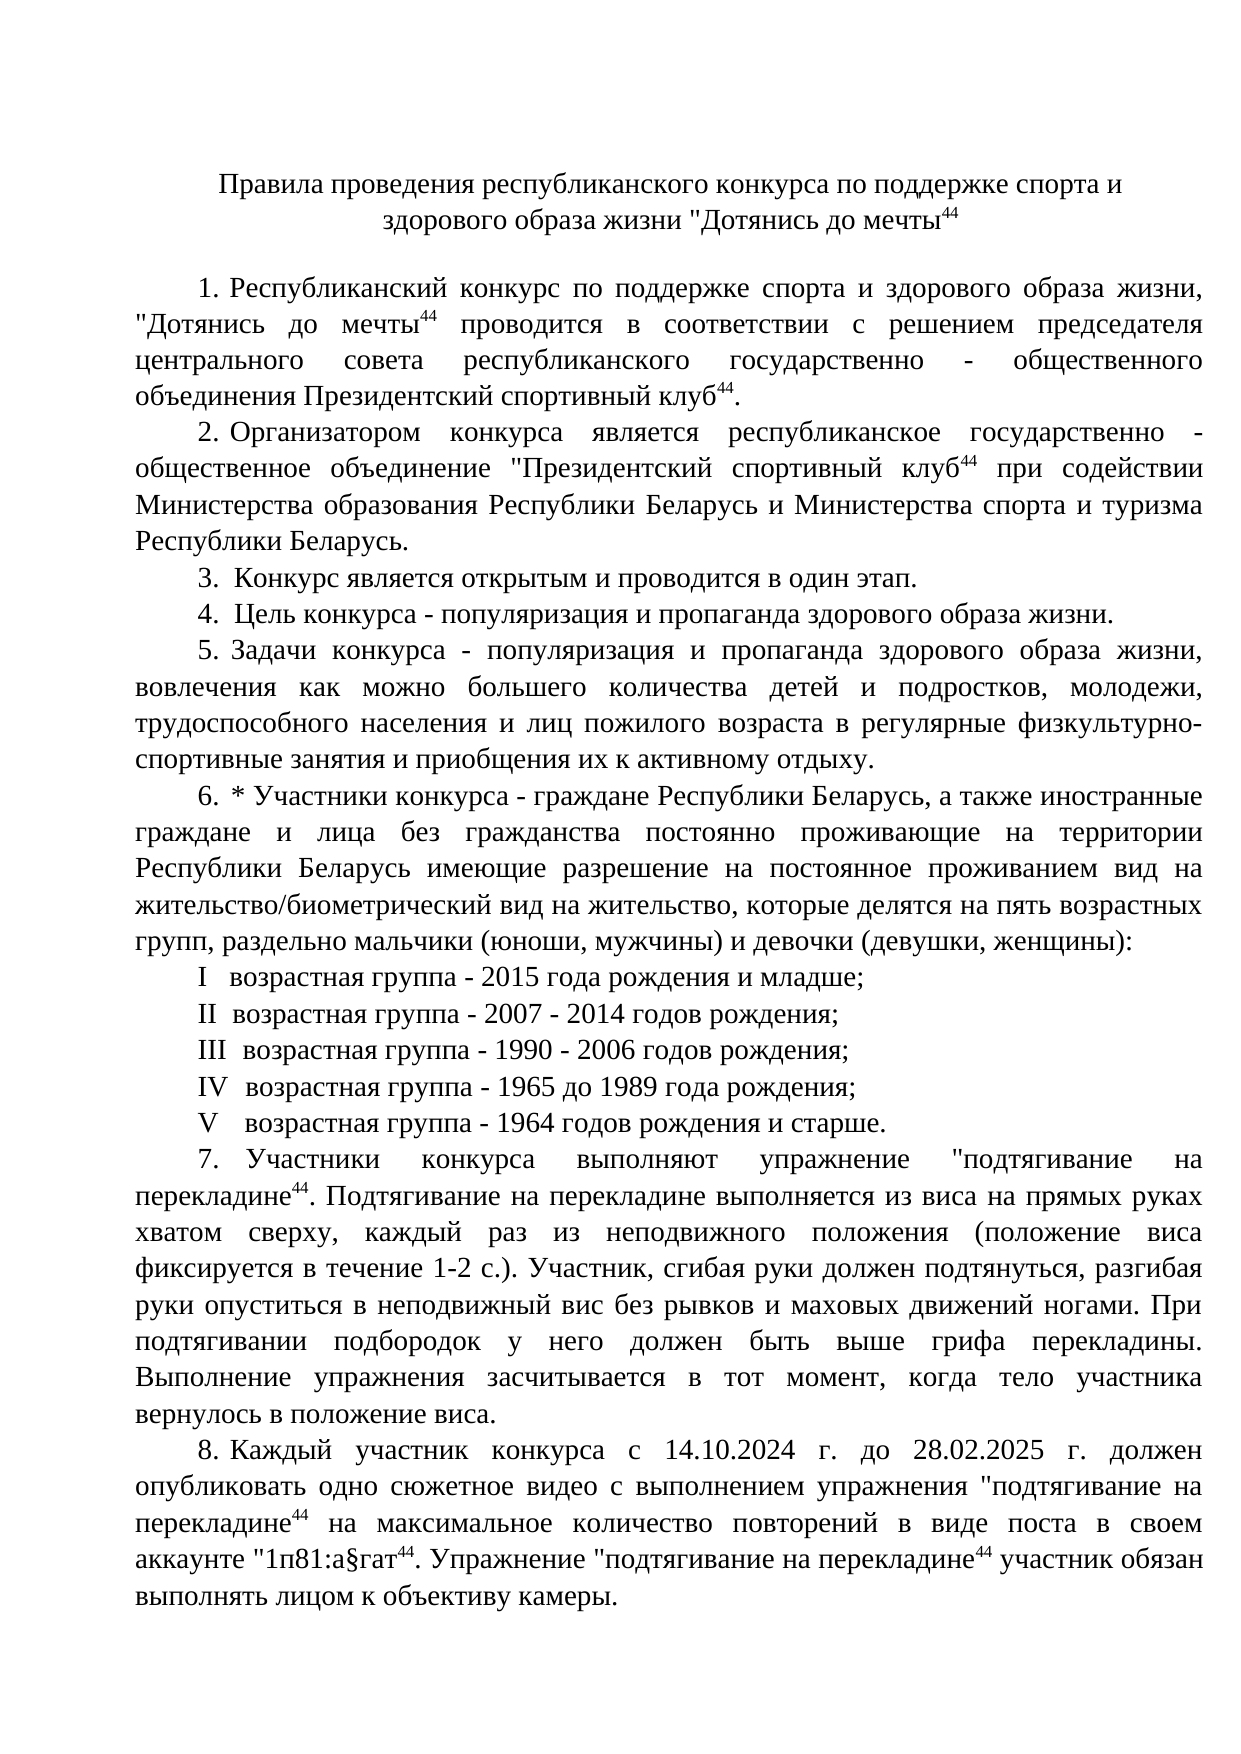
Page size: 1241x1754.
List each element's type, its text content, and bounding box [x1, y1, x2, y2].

list * Участники конкурса - граждане Республики Беларусь, а также иностранные граждане и лица без гражданства постоянно проживающие на территории Республики Беларусь имеющие разрешение на постоянное проживанием вид на жительство/биометрический вид на жительство, которые делятся на пять возрастных групп, раздельно мальчики (юноши, мужчины) и девочки (девушки, женщины): [135, 776, 1204, 958]
list Участники конкурса выполняют упражнение "подтягивание на перекладине44. Подтягивание на перекладине выполняется из виса на прямых руках хватом сверху, каждый раз из неподвижного положения (положение виса фиксируется в течение 1-2 с.). Участник, сгибая руки должен подтянуться, разгибая руки опуститься в неподвижный вис без рывков и маховых движений ногами. При подтягивании подбородок у него должен быть выше грифа перекладины. Выполнение упражнения засчитывается в тот момент, когда тело участника вернулось в положение виса. [135, 1139, 1204, 1430]
list Организатором конкурса является республиканское государственно - общественное объединение "Президентский спортивный клуб44 при содействии Министерства образования Республики Беларусь и Министерства спорта и туризма Республики Беларусь. [135, 412, 1204, 558]
list возрастная группа - 1965 до 1989 года рождения; [135, 1067, 1204, 1103]
text Правила проведения республиканского конкурса по поддержке спорта и здорового образа жизни "Дотянись до мечты44 [137, 165, 1204, 237]
list Цель конкурса - популяризация и пропаганда здорового образа жизни. [135, 594, 1204, 631]
list Каждый участник конкурса с 14.10.2024 г. до 28.02.2025 г. должен опубликовать одно сюжетное видео с выполнением упражнения "подтягивание на перекладине44 на максимальное количество повторений в виде поста в своем аккаунте "1п81:а§гат44. Упражнение "подтягивание на перекладине44 участник обязан выполнять лицом к объективу камеры. [135, 1430, 1204, 1612]
list Задачи конкурса - популяризация и пропаганда здорового образа жизни, вовлечения как можно большего количества детей и подростков, молодежи, трудоспособного населения и лиц пожилого возраста в регулярные физкультурно-спортивные занятия и приобщения их к активному отдыху. [135, 631, 1204, 776]
list возрастная группа - 1964 годов рождения и старше. [135, 1103, 1204, 1139]
list Республиканский конкурс по поддержке спорта и здорового образа жизни, "Дотянись до мечты44 проводится в соответствии с решением председателя центрального совета республиканского государственно - общественного объединения Президентский спортивный клуб44. [135, 268, 1204, 412]
list возрастная группа - 2015 года рождения и младше; [135, 958, 1204, 994]
list Конкурс является открытым и проводится в один этап. [135, 558, 1204, 594]
list возрастная группа - 2007 - 2014 годов рождения; [135, 994, 1204, 1031]
list возрастная группа - 1990 - 2006 годов рождения; [135, 1031, 1204, 1067]
